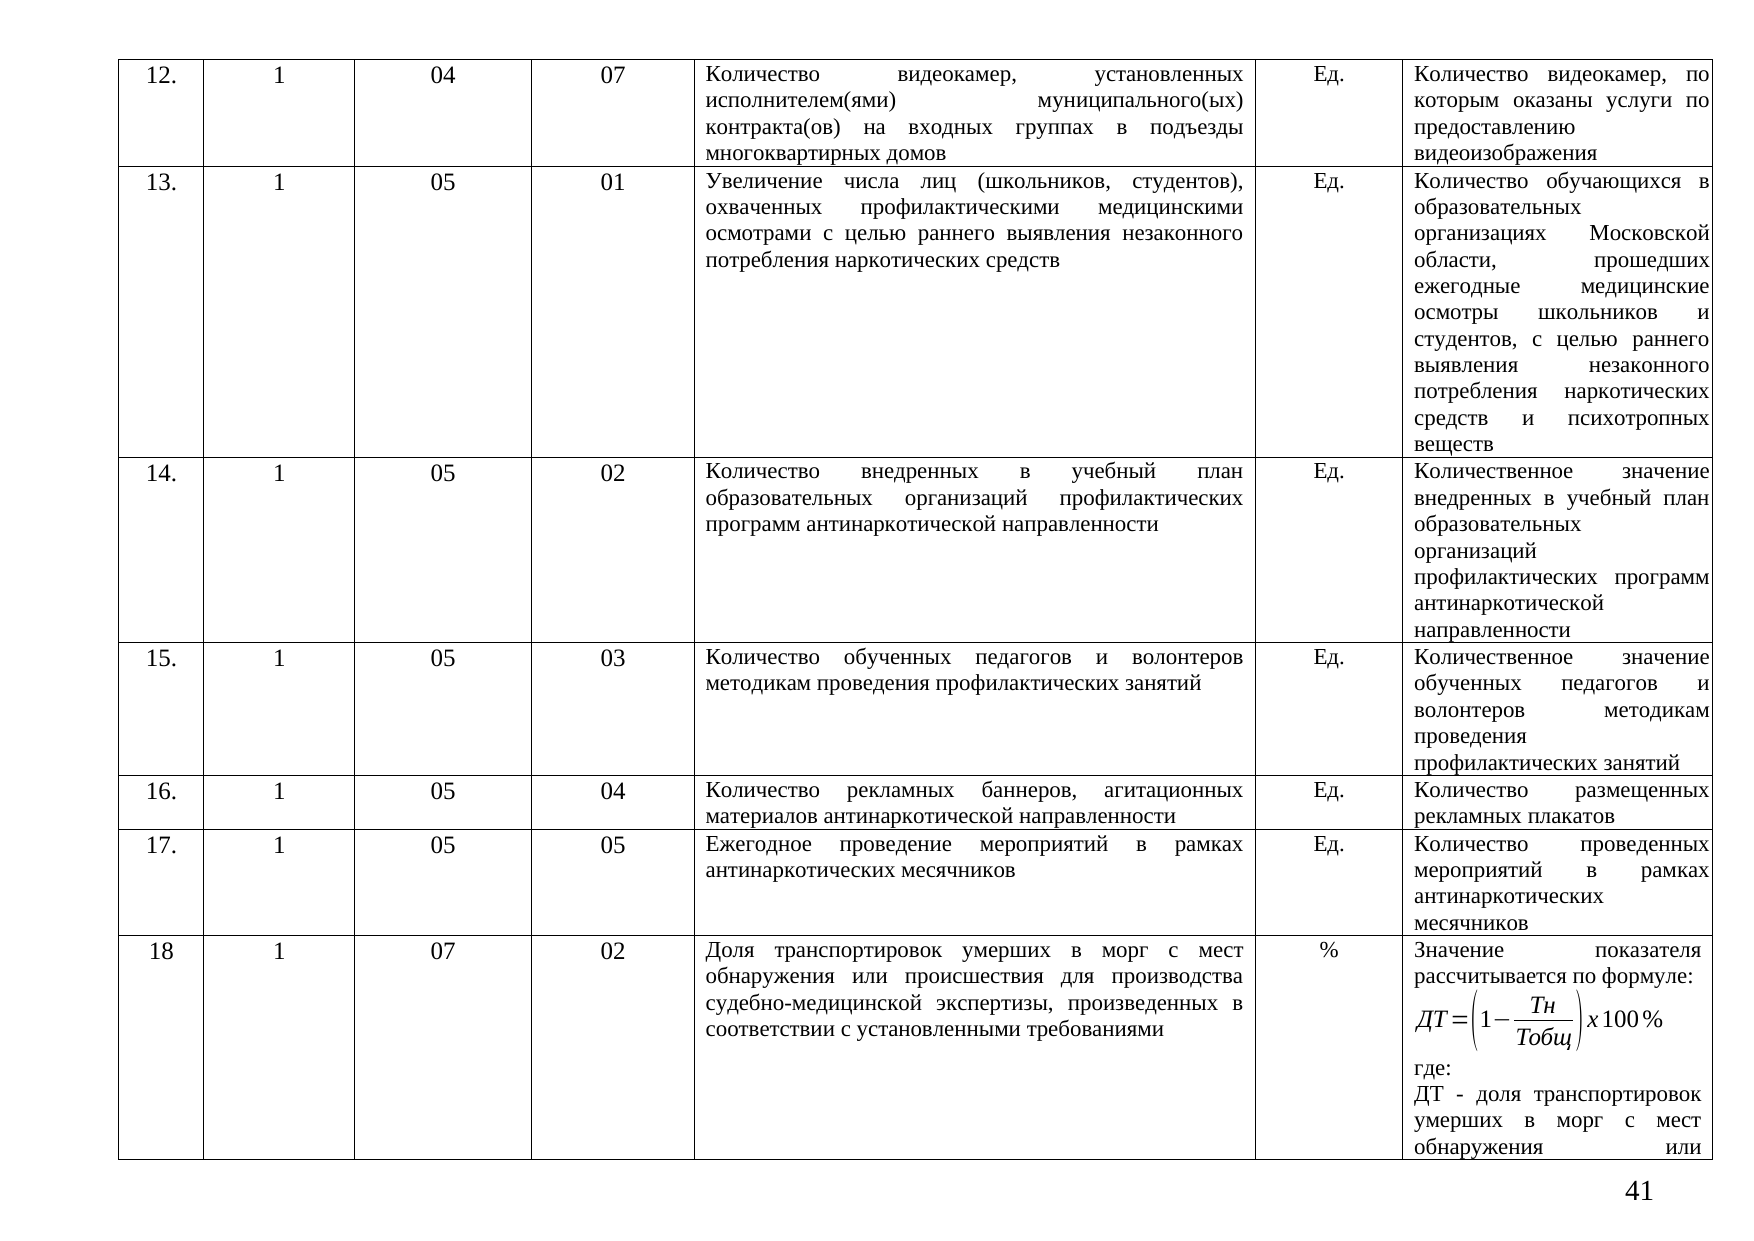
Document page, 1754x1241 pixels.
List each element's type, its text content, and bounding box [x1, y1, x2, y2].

table_cell 14. [119, 458, 203, 642]
table_cell Ед. [1256, 458, 1402, 642]
table_cell 15. [119, 643, 203, 775]
table_cell 05 [355, 830, 531, 935]
table_cell 12. [119, 60, 203, 166]
table_cell 05 [532, 830, 694, 935]
table_cell 05 [355, 643, 531, 775]
table_cell 13. [119, 167, 203, 457]
table_cell 1 [204, 458, 354, 642]
table_cell % [1256, 936, 1402, 1159]
table_cell Количественное значение обученных педагогов и волонтеров методикам проведения профилактических занятий [1403, 643, 1712, 775]
table_cell Количество видеокамер, установленных исполнителем(ями) муниципального(ых) контракта(ов) на входных группах в подъезды многоквартирных домов [695, 60, 1255, 166]
table_cell Количество видеокамер, по которым оказаны услуги по предоставлению видеоизображения [1403, 60, 1712, 166]
table_cell 18 [119, 936, 203, 1159]
table_cell 04 [532, 776, 694, 829]
table_cell Количество проведенных мероприятий в рамках антинаркотических месячников [1403, 830, 1712, 935]
table_cell 05 [355, 458, 531, 642]
table_cell 1 [204, 936, 354, 1159]
table_cell 02 [532, 458, 694, 642]
table_cell Количество внедренных в учебный план образовательных организаций профилактических программ антинаркотической направленности [695, 458, 1255, 642]
table_cell 1 [204, 830, 354, 935]
table_cell 1 [204, 60, 354, 166]
table_cell Количество обученных педагогов и волонтеров методикам проведения профилактических занятий [695, 643, 1255, 775]
table_cell Ед. [1256, 60, 1402, 166]
table_cell 03 [532, 643, 694, 775]
table_cell 07 [355, 936, 531, 1159]
table_cell 1 [204, 776, 354, 829]
table_cell Количественное значение внедренных в учебный план образовательных организаций профилактических программ антинаркотической направленности [1403, 458, 1712, 642]
table_cell 16. [119, 776, 203, 829]
table_cell 01 [532, 167, 694, 457]
table_cell Количество рекламных баннеров, агитационных материалов антинаркотической направленности [695, 776, 1255, 829]
table_cell 04 [355, 60, 531, 166]
table_cell Ед. [1256, 830, 1402, 935]
table_cell 17. [119, 830, 203, 935]
table_cell 1 [204, 167, 354, 457]
table_cell Ед. [1256, 776, 1402, 829]
table_cell Ед. [1256, 167, 1402, 457]
table_cell 02 [532, 936, 694, 1159]
table_cell 1 [204, 643, 354, 775]
table_cell Ед. [1256, 643, 1402, 775]
table_cell Количество размещенных рекламных плакатов [1403, 776, 1712, 829]
table_cell Увеличение числа лиц (школьников, студентов), охваченных профилактическими медицинскими осмотрами с целью раннего выявления незаконного потребления наркотических средств [695, 167, 1255, 457]
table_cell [1403, 936, 1712, 1159]
table_cell 05 [355, 167, 531, 457]
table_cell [695, 936, 1255, 1159]
table_cell 05 [355, 776, 531, 829]
table_cell 07 [532, 60, 694, 166]
table_cell Ежегодное проведение мероприятий в рамках антинаркотических месячников [695, 830, 1255, 935]
table_cell Количество обучающихся в образовательных организациях Московской области, прошедших ежегодные медицинские осмотры школьников и студентов, с целью раннего выявления незаконного потребления наркотических средств и психотропных веществ [1403, 167, 1712, 457]
